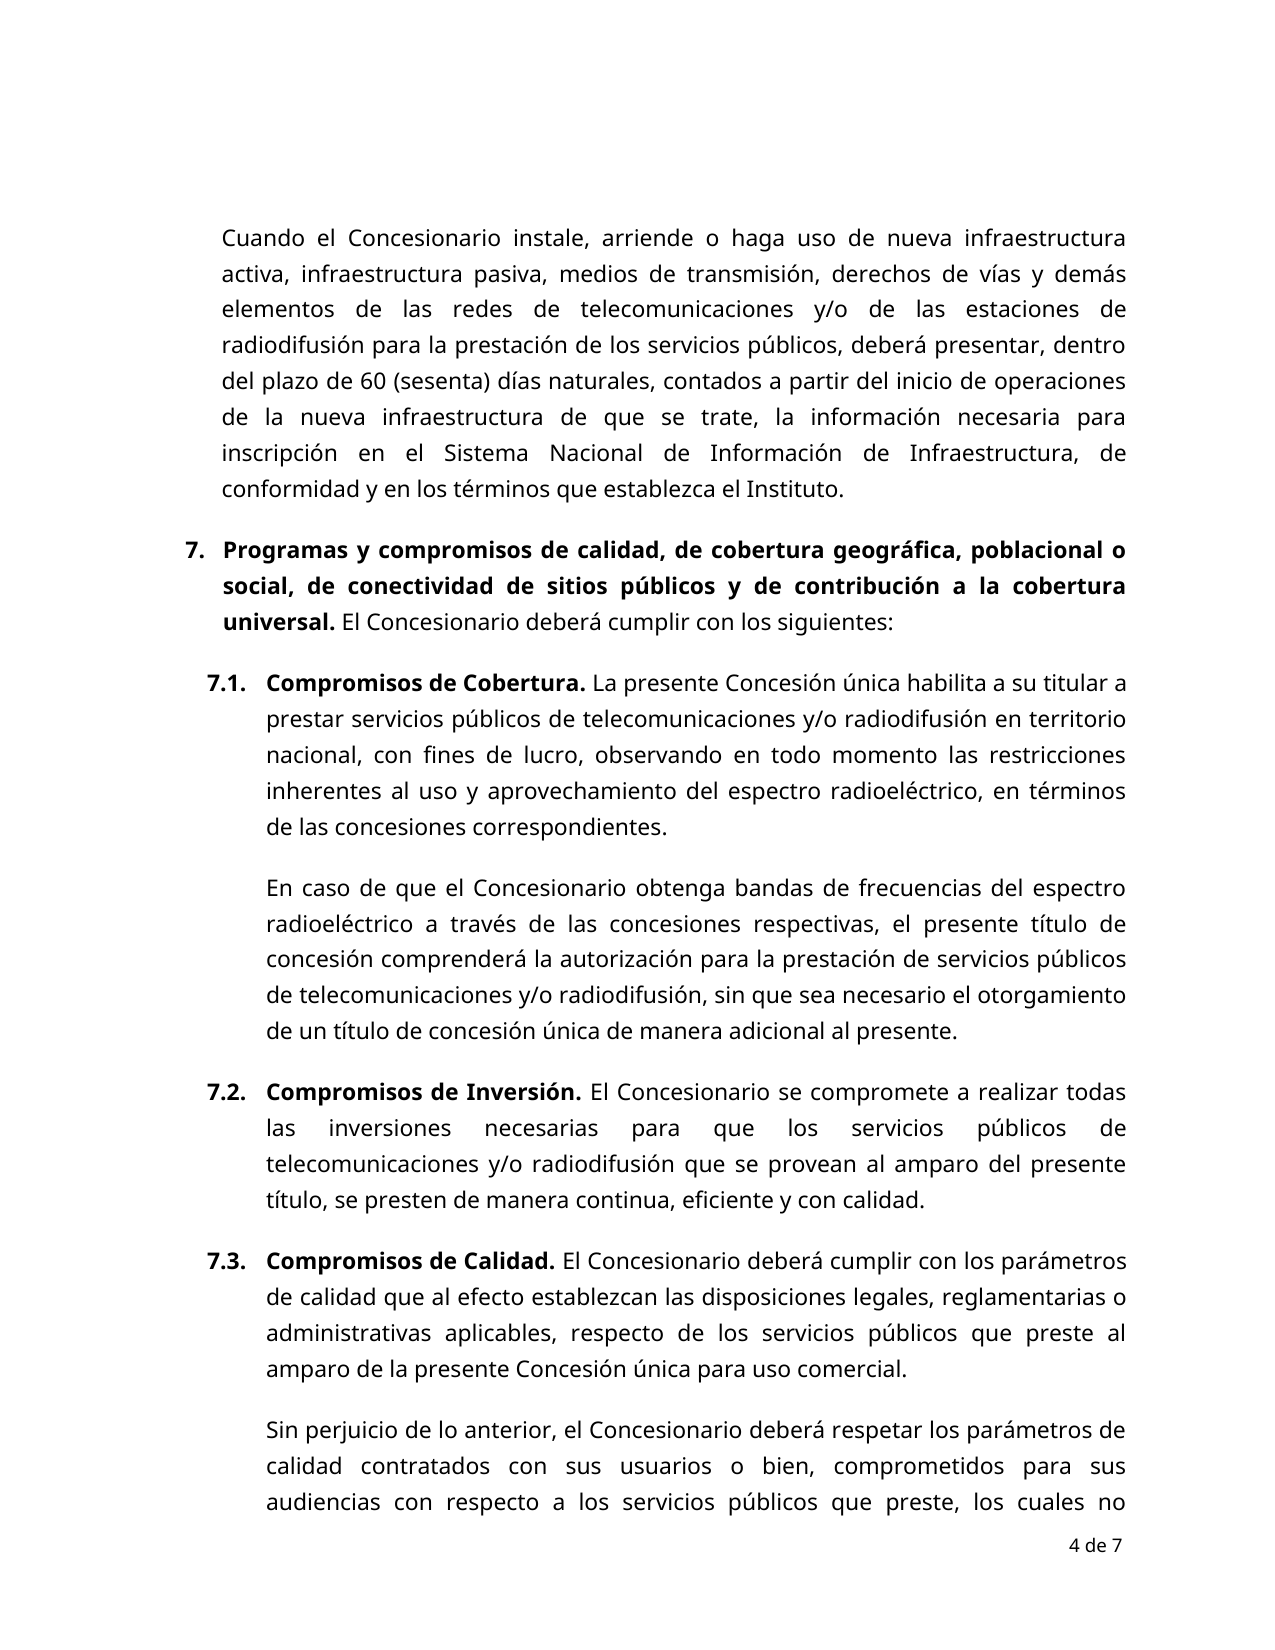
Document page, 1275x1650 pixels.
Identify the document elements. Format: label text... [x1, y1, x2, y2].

text 7.1. Compromisos de Cobertura. La presente Concesión única habilita a su titular a prestar servicios públicos de telecomunicaciones y/o radiodifusión en territorio nacional, con fines de lucro, observando en todo momento las restricciones inherentes al uso y aprovechamiento del espectro radioeléctrico, en términos de las concesiones correspondientes. [207, 667, 1127, 842]
text Cuando el Concesionario instale, arriende o haga uso de nueva infraestructura activa, infraestructura pasiva, medios de transmisión, derechos de vías y demás elementos de las redes de telecomunicaciones y/o de las estaciones de radiodifusión para la prestación de los servicios públicos, deberá presentar, dentro del plazo de 60 (sesenta) días naturales, contados a partir del inicio de operaciones de la nueva infraestructura de que se trate, la información necesaria para inscripción en el Sistema Nacional de Información de Infraestructura, de conformidad y en los términos que establezca el Instituto. [221, 222, 1127, 504]
text En caso de que el Concesionario obtenga bandas de frecuencias del espectro radioeléctrico a través de las concesiones respectivas, el presente título de concesión comprenderá la autorización para la prestación de servicios públicos de telecomunicaciones y/o radiodifusión, sin que sea necesario el otorgamiento de un título de concesión única de manera adicional al presente. [266, 872, 1127, 1047]
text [266, 1414, 1127, 1517]
list Programas y compromisos de calidad, de cobertura geográfica, poblacional o social, de conectividad de sitios públicos y de contribución a la cobertura universal. El Concesionario deberá cumplir con los siguientes: [185, 534, 1127, 637]
text 7.2. Compromisos de Inversión. El Concesionario se compromete a realizar todas las inversiones necesarias para que los servicios públicos de telecomunicaciones y/o radiodifusión que se provean al amparo del presente título, se presten de manera continua, eficiente y con calidad. [207, 1076, 1127, 1215]
text 7.3. Compromisos de Calidad. El Concesionario deberá cumplir con los parámetros de calidad que al efecto establezcan las disposiciones legales, reglamentarias o administrativas aplicables, respecto de los servicios públicos que preste al amparo de la presente Concesión única para uso comercial. [207, 1245, 1127, 1384]
